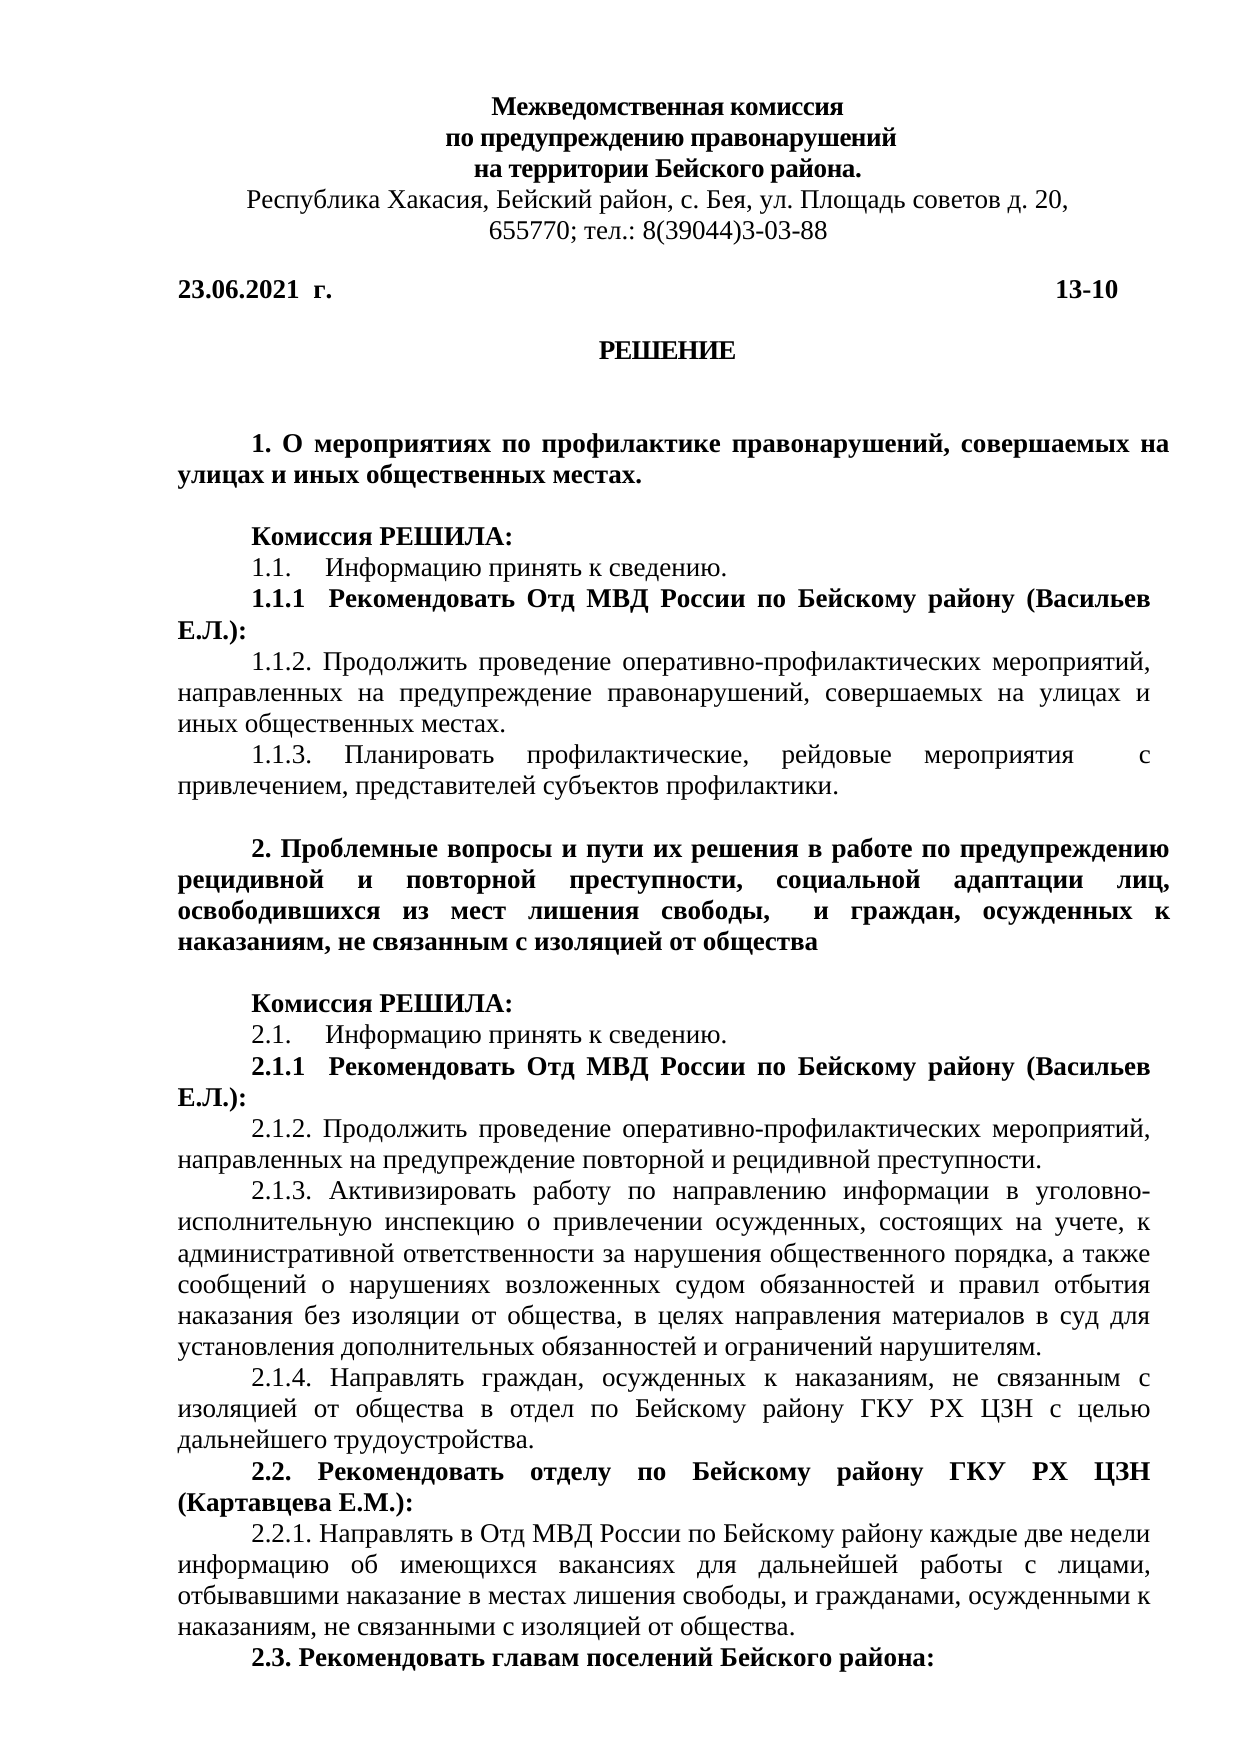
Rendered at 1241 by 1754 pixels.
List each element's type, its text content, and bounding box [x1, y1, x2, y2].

text 1.1.3. Планировать профилактические, рейдовые мероприятия с привлечением, представителей субъектов профилактики. [177, 738, 1152, 801]
text 1. О мероприятиях по профилактике правонарушений, совершаемых на улицах и иных общественных местах. [177, 427, 1171, 489]
text 2.1.4. Направлять граждан, осужденных к наказаниям, не связанным с изоляцией от общества в отдел по Бейскому району ГКУ РХ ЦЗН с целью дальнейшего трудоустройства. [177, 1361, 1152, 1455]
text 2.2. Рекомендовать отделу по Бейскому району ГКУ РХ ЦЗН (Картавцева Е.М.): [177, 1455, 1152, 1517]
text Республика Хакасия, Бейский район, с. Бея, ул. Площадь советов д. 20, [177, 183, 1138, 214]
text РЕШЕНИЕ [184, 335, 1152, 366]
text 2.1.2. Продолжить проведение оперативно-профилактических мероприятий, направленных на предупреждение повторной и рецидивной преступности. [177, 1112, 1152, 1174]
text Комиссия РЕШИЛА: [177, 987, 1171, 1019]
text 2.1.1 Рекомендовать Отд МВД России по Бейскому району (Васильев Е.Л.): [177, 1050, 1152, 1112]
text на территории Бейского района. [184, 152, 1152, 183]
text 2. Проблемные вопросы и пути их решения в работе по предупреждению рецидивной и повторной преступности, социальной адаптации лиц, освободившихся из мест лишения свободы, и граждан, осужденных к наказаниям, не связанным с изоляцией от общества [177, 832, 1171, 956]
text по предупреждению правонарушений [191, 121, 1152, 152]
text 2.2.1. Направлять в Отд МВД России по Бейскому району каждые две недели информацию об имеющихся вакансиях для дальнейшей работы с лицами, отбывавшими наказание в местах лишения свободы, и гражданами, осужденными к наказаниям, не связанными с изоляцией от общества. [177, 1517, 1152, 1642]
text 1.1.2. Продолжить проведение оперативно-профилактических мероприятий, направленных на предупреждение правонарушений, совершаемых на улицах и иных общественных местах. [177, 645, 1152, 738]
text 23.06.2021 г. 13-10 [178, 274, 1152, 305]
text 2.1.3. Активизировать работу по направлению информации в уголовно-исполнительную инспекцию о привлечении осужденных, состоящих на учете, к административной ответственности за нарушения общественного порядка, а также сообщений о нарушениях возложенных судом обязанностей и правил отбытия наказания без изоляции от общества, в целях направления материалов в суд для установления дополнительных обязанностей и ограничений нарушителям. [177, 1174, 1152, 1361]
text 655770; тел.: 8(39044)3-03-88 [177, 214, 1138, 246]
text 1.1.1 Рекомендовать Отд МВД России по Бейскому району (Васильев Е.Л.): [177, 583, 1152, 645]
text 2.3. Рекомендовать главам поселений Бейского района: [177, 1642, 1152, 1673]
text Комиссия РЕШИЛА: [177, 520, 1152, 551]
text 2.1. Информацию принять к сведению. [177, 1019, 1152, 1050]
text Межведомственная комиссия [184, 59, 1152, 121]
text 1.1. Информацию принять к сведению. [177, 551, 1152, 583]
